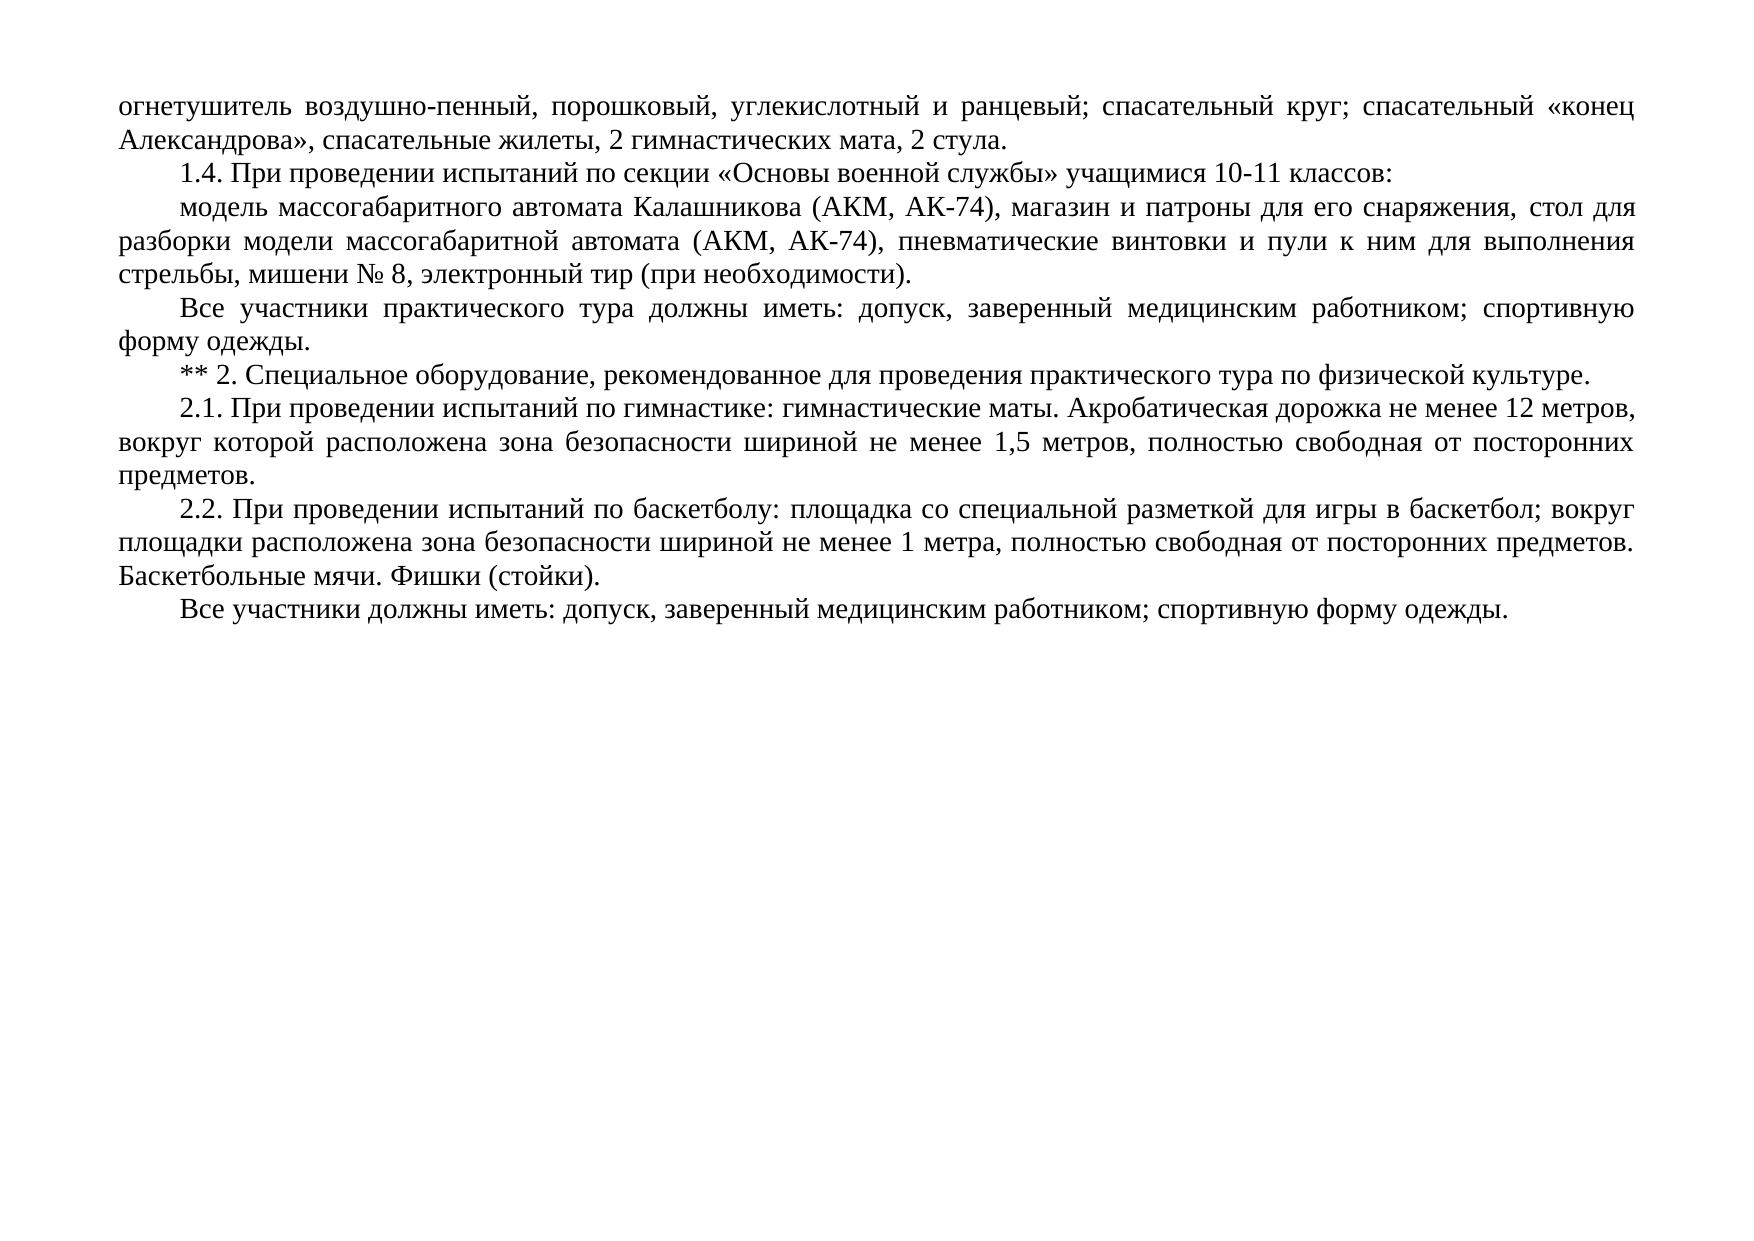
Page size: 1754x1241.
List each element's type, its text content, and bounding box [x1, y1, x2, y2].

text Все участники должны иметь: допуск, заверенный медицинским работником; спортивную форму одежды. [118, 592, 1636, 625]
text Все участники практического тура должны иметь: допуск, заверенный медицинским работником; спортивную форму одежды. [118, 290, 1636, 357]
text ** 2. Специальное оборудование, рекомендованное для проведения практического тура по физической культуре. [118, 357, 1636, 390]
text 2.1. При проведении испытаний по гимнастике: гимнастические маты. Акробатическая дорожка не менее 12 метров, вокруг которой расположена зона безопасности шириной не менее 1,5 метров, полностью свободная от посторонних предметов. [118, 390, 1636, 491]
text 1.4. При проведении испытаний по секции «Основы военной службы» учащимися 10-11 классов: [118, 156, 1636, 189]
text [118, 88, 1636, 156]
text модель массогабаритного автомата Калашникова (АКМ, АК-74), магазин и патроны для его снаряжения, стол для разборки модели массогабаритной автомата (АКМ, АК-74), пневматические винтовки и пули к ним для выполнения стрельбы, мишени № 8, электронный тир (при необходимости). [118, 189, 1636, 290]
text 2.2. При проведении испытаний по баскетболу: площадка со специальной разметкой для игры в баскетбол; вокруг площадки расположена зона безопасности шириной не менее 1 метра, полностью свободная от посторонних предметов. Баскетбольные мячи. Фишки (стойки). [118, 491, 1636, 592]
